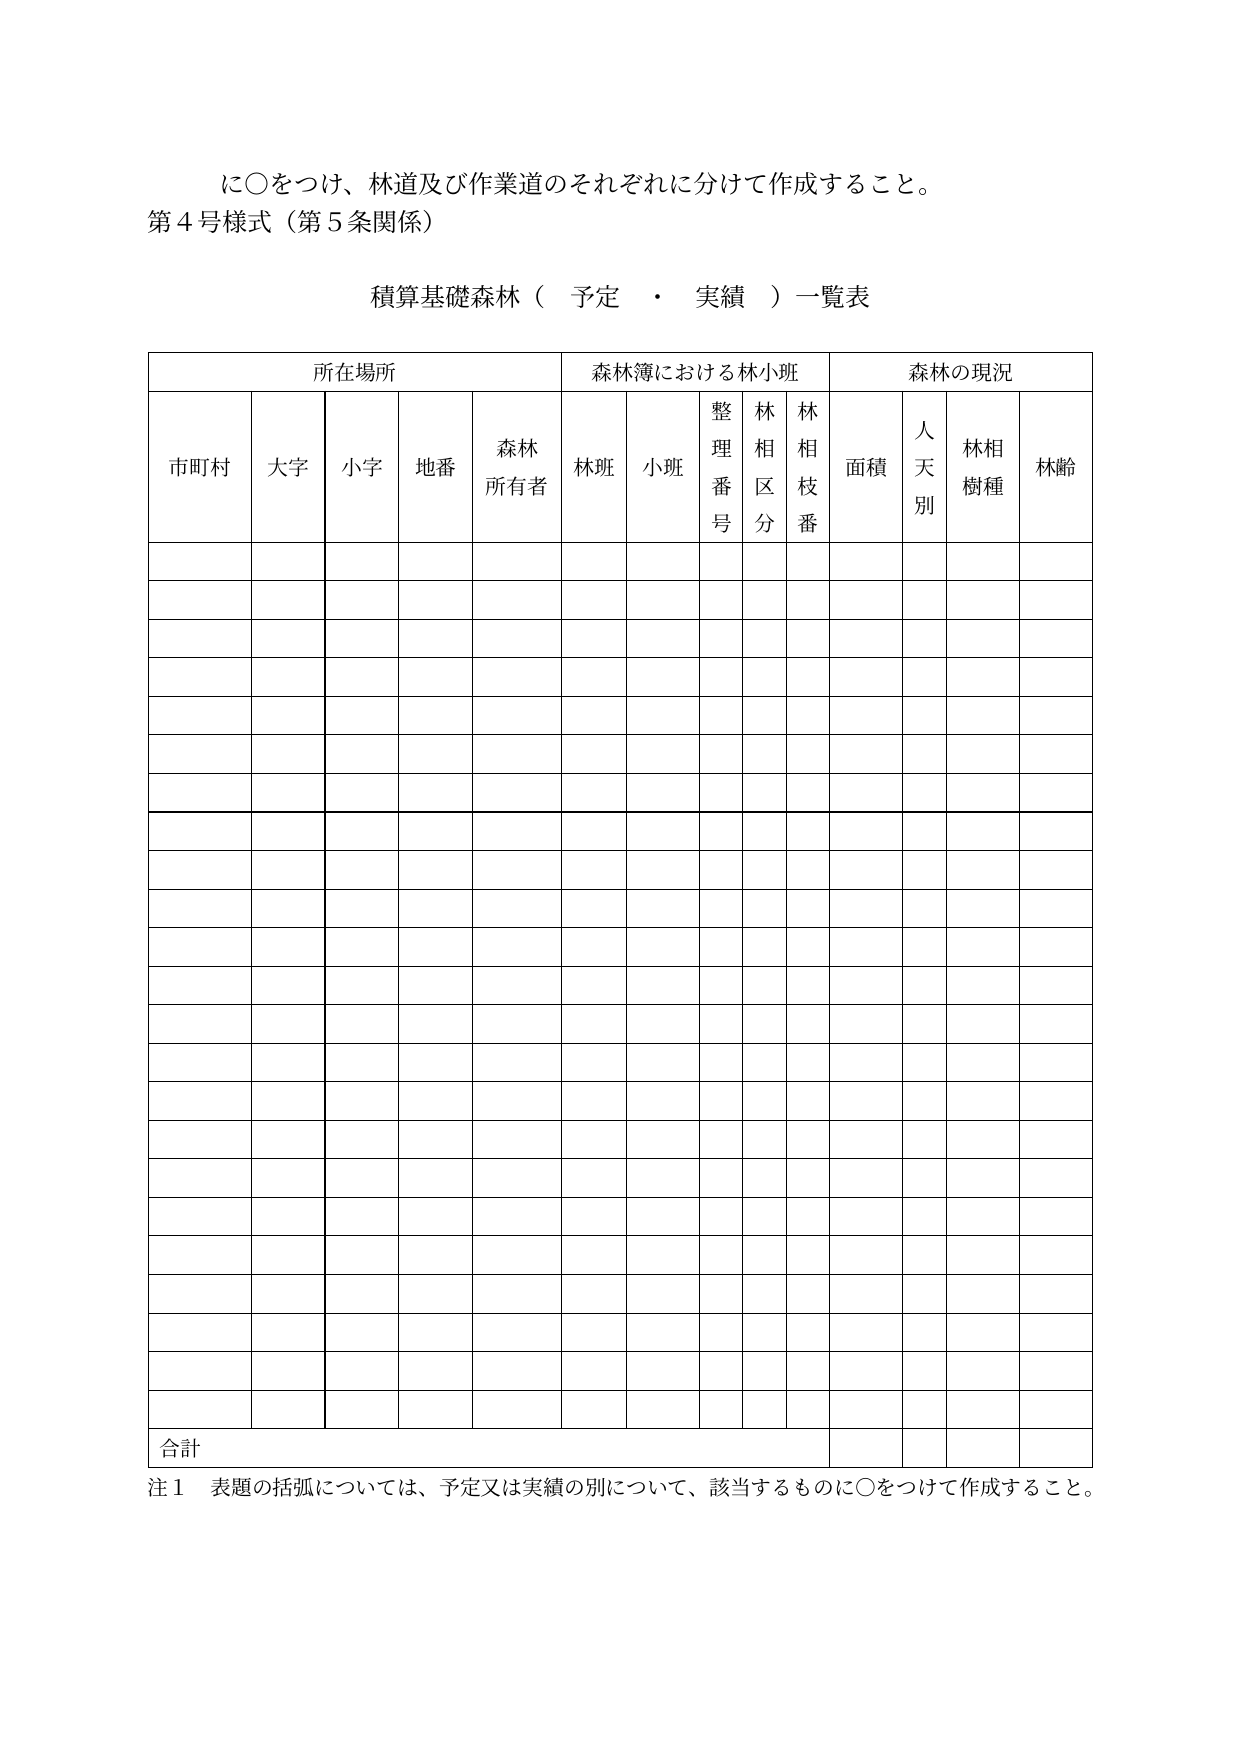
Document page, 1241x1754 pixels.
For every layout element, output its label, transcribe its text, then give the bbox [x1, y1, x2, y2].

table_cell [903, 1005, 946, 1043]
table_cell [830, 1275, 902, 1312]
table_cell [903, 658, 946, 696]
table_cell [787, 1391, 829, 1428]
table_cell [326, 658, 398, 696]
table_cell [700, 890, 742, 927]
table_cell [700, 1198, 742, 1235]
table_cell [787, 1082, 829, 1120]
table_cell [700, 813, 742, 850]
table_cell [903, 1198, 946, 1235]
table_cell [830, 1121, 902, 1158]
table_cell [743, 620, 786, 657]
table_cell [830, 1005, 902, 1043]
table_cell [947, 1429, 1019, 1467]
table_cell [743, 1082, 786, 1120]
table_cell [399, 620, 472, 657]
table_cell [149, 1005, 251, 1043]
table_cell 林相区分 [743, 392, 786, 542]
table_cell [787, 735, 829, 773]
table_cell [627, 1352, 699, 1389]
table_cell [903, 890, 946, 927]
table_cell [473, 967, 561, 1004]
table_cell [787, 1159, 829, 1197]
table_cell [700, 928, 742, 966]
table_cell [903, 620, 946, 657]
table_cell [947, 1275, 1019, 1312]
table_cell [399, 697, 472, 734]
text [169, 164, 1092, 202]
table_cell [627, 1082, 699, 1120]
table_cell [947, 1044, 1019, 1081]
table_cell [903, 1352, 946, 1389]
table_cell 市町村 [149, 392, 251, 542]
table_cell [399, 1352, 472, 1389]
table_cell [562, 928, 626, 966]
table_cell [473, 1275, 561, 1312]
table_cell [399, 813, 472, 850]
table_cell [399, 1044, 472, 1081]
table_cell [252, 1044, 324, 1081]
table_cell [252, 1236, 324, 1274]
table_cell [830, 581, 902, 619]
table_cell [326, 581, 398, 619]
table_cell [700, 620, 742, 657]
table_cell [562, 658, 626, 696]
table_cell [743, 1044, 786, 1081]
table_cell [743, 1121, 786, 1158]
table_cell 小字 [326, 392, 398, 542]
table_cell [743, 1159, 786, 1197]
table_cell [149, 735, 251, 773]
table_cell [562, 735, 626, 773]
table_cell [627, 543, 699, 580]
table_cell [562, 851, 626, 888]
table_cell [326, 1314, 398, 1351]
table_cell [947, 1082, 1019, 1120]
table_cell [326, 1121, 398, 1158]
table_cell [326, 1198, 398, 1235]
table_cell [473, 890, 561, 927]
table_cell [562, 1275, 626, 1312]
table_cell [399, 928, 472, 966]
table_cell [947, 967, 1019, 1004]
table_cell [700, 1005, 742, 1043]
table_cell [700, 774, 742, 811]
table_cell [947, 1121, 1019, 1158]
table_cell [903, 1275, 946, 1312]
table_cell 整理番号 [700, 392, 742, 542]
table_cell [399, 1159, 472, 1197]
table_cell [787, 813, 829, 850]
table_cell [149, 1275, 251, 1312]
table_cell [787, 658, 829, 696]
table_cell [399, 890, 472, 927]
table_cell 林齢 [1020, 392, 1092, 542]
table_cell [743, 735, 786, 773]
table_cell [1020, 543, 1092, 580]
table_cell [473, 1198, 561, 1235]
table_cell [252, 1198, 324, 1235]
table_cell [947, 735, 1019, 773]
table_cell 林班 [562, 392, 626, 542]
table_cell [562, 1391, 626, 1428]
table_cell [787, 581, 829, 619]
table_cell [149, 774, 251, 811]
table_cell [830, 1159, 902, 1197]
table_cell [562, 1121, 626, 1158]
table_cell [252, 851, 324, 888]
table_cell [947, 543, 1019, 580]
table_cell [700, 1236, 742, 1274]
table_cell [627, 1005, 699, 1043]
table_cell [399, 774, 472, 811]
table_cell [700, 735, 742, 773]
table_cell [252, 1391, 324, 1428]
table_cell [830, 658, 902, 696]
table_cell [473, 1236, 561, 1274]
table_cell [627, 1314, 699, 1351]
table_cell [399, 1236, 472, 1274]
table_cell [473, 1082, 561, 1120]
table_cell [787, 1236, 829, 1274]
table_cell [1020, 851, 1092, 888]
table_cell [743, 813, 786, 850]
table_cell [473, 697, 561, 734]
table_cell [149, 1352, 251, 1389]
table_cell [1020, 620, 1092, 657]
table_cell [947, 1352, 1019, 1389]
table_cell [627, 697, 699, 734]
table_cell [1020, 1005, 1092, 1043]
table_cell [1020, 1275, 1092, 1312]
table_cell [787, 1121, 829, 1158]
table_cell [326, 1236, 398, 1274]
table_cell [947, 1005, 1019, 1043]
table_cell [1020, 581, 1092, 619]
table_cell [473, 581, 561, 619]
table_cell [903, 1236, 946, 1274]
table_cell [700, 967, 742, 1004]
table_cell [149, 1159, 251, 1197]
table_cell [903, 1429, 946, 1467]
table_cell [149, 620, 251, 657]
table_cell [947, 620, 1019, 657]
table_cell [252, 543, 324, 580]
table_cell [326, 813, 398, 850]
text 積算基礎森林（ 予定 ・ 実績 ）一覧表 [148, 277, 1092, 314]
table_cell [830, 890, 902, 927]
table_cell [903, 1159, 946, 1197]
table_cell [743, 658, 786, 696]
table_cell [787, 851, 829, 888]
table_cell [787, 928, 829, 966]
table_cell [1020, 1352, 1092, 1389]
table_cell [903, 697, 946, 734]
table_cell [399, 581, 472, 619]
table_cell [947, 1198, 1019, 1235]
table_cell [326, 890, 398, 927]
table_cell [399, 1082, 472, 1120]
table_cell [326, 928, 398, 966]
table_cell [399, 1121, 472, 1158]
table_cell [562, 1159, 626, 1197]
table_cell [562, 697, 626, 734]
table_cell [700, 1275, 742, 1312]
table_cell [252, 928, 324, 966]
table_cell [903, 851, 946, 888]
table_cell [473, 851, 561, 888]
table_cell [743, 581, 786, 619]
table_cell [627, 1391, 699, 1428]
table_cell [787, 1275, 829, 1312]
table_cell [399, 1391, 472, 1428]
table_cell [252, 1314, 324, 1351]
table_cell [743, 543, 786, 580]
table_cell [903, 1314, 946, 1351]
table_cell [787, 1352, 829, 1389]
table_cell [399, 1275, 472, 1312]
table_cell [326, 967, 398, 1004]
table_cell [830, 967, 902, 1004]
table_cell [627, 928, 699, 966]
table_cell [700, 697, 742, 734]
table_cell [326, 774, 398, 811]
table_cell [399, 1005, 472, 1043]
table_cell [473, 813, 561, 850]
table_cell [473, 1391, 561, 1428]
table_cell [473, 1159, 561, 1197]
table_cell [149, 890, 251, 927]
table_cell [830, 620, 902, 657]
table_cell 森林 所有者 [473, 392, 561, 542]
table_cell [1020, 1082, 1092, 1120]
table_cell [399, 1314, 472, 1351]
table_cell [1020, 658, 1092, 696]
table_cell [947, 890, 1019, 927]
table_cell [1020, 697, 1092, 734]
table_cell [947, 774, 1019, 811]
table_cell [627, 1159, 699, 1197]
table_cell [743, 1236, 786, 1274]
table_cell [830, 1429, 902, 1467]
table_cell [787, 543, 829, 580]
table_cell [743, 928, 786, 966]
table_cell [326, 1352, 398, 1389]
table_cell [627, 735, 699, 773]
table_cell [252, 735, 324, 773]
table_cell [830, 851, 902, 888]
text 注１ 表題の括弧については、予定又は実績の別について、該当するものに○をつけて作成すること。 [148, 1468, 1092, 1505]
table_cell [1020, 774, 1092, 811]
table_cell [743, 1198, 786, 1235]
table_cell [947, 658, 1019, 696]
table_cell [627, 1121, 699, 1158]
table_cell [627, 620, 699, 657]
table_cell [149, 1121, 251, 1158]
table_cell 人天別 [903, 392, 946, 542]
table_cell [787, 620, 829, 657]
table_cell [830, 1198, 902, 1235]
table_cell [700, 581, 742, 619]
table_cell [252, 774, 324, 811]
table_cell [947, 581, 1019, 619]
table_cell [149, 581, 251, 619]
table_cell [743, 774, 786, 811]
table_cell [947, 1159, 1019, 1197]
table_cell [743, 1391, 786, 1428]
table_cell [252, 581, 324, 619]
table_cell [562, 1314, 626, 1351]
table_cell [473, 1352, 561, 1389]
table_cell [562, 1044, 626, 1081]
table_cell [830, 774, 902, 811]
table_cell [700, 1121, 742, 1158]
table_cell [1020, 967, 1092, 1004]
table_cell [830, 1391, 902, 1428]
table_cell [700, 1314, 742, 1351]
table_cell [787, 774, 829, 811]
table_cell [627, 1198, 699, 1235]
table_cell [326, 851, 398, 888]
table_cell [787, 697, 829, 734]
table_cell [562, 1352, 626, 1389]
table_cell [903, 1391, 946, 1428]
table_cell [700, 1352, 742, 1389]
table_header 森林簿における林小班 [562, 353, 829, 391]
table_cell [830, 1082, 902, 1120]
table_cell [903, 967, 946, 1004]
table_cell [627, 813, 699, 850]
table_cell [787, 1005, 829, 1043]
table_cell [252, 1005, 324, 1043]
table_cell [700, 1159, 742, 1197]
table_cell [149, 1082, 251, 1120]
table_cell [787, 1044, 829, 1081]
table_cell [1020, 1429, 1092, 1467]
table_cell [149, 543, 251, 580]
table_cell [562, 543, 626, 580]
table_cell [1020, 1159, 1092, 1197]
table_cell [473, 735, 561, 773]
table_cell [149, 1198, 251, 1235]
table_cell [830, 735, 902, 773]
table_cell [787, 1198, 829, 1235]
table_cell [252, 697, 324, 734]
table_cell 合計 [149, 1429, 829, 1467]
table_cell [473, 1044, 561, 1081]
table_cell [627, 967, 699, 1004]
table_cell [947, 851, 1019, 888]
table_cell [700, 1391, 742, 1428]
table_cell [947, 697, 1019, 734]
table_cell [903, 928, 946, 966]
table_cell [830, 543, 902, 580]
table_cell [149, 697, 251, 734]
table_cell 林相枝番 [787, 392, 829, 542]
table_cell [399, 967, 472, 1004]
table_cell [149, 1391, 251, 1428]
table_cell [252, 813, 324, 850]
table_cell [903, 1121, 946, 1158]
table_cell [149, 1236, 251, 1274]
table_cell 林相 樹種 [947, 392, 1019, 542]
table_cell [149, 813, 251, 850]
table_cell [903, 543, 946, 580]
table_cell [1020, 1391, 1092, 1428]
table_cell 小班 [627, 392, 699, 542]
table_cell [947, 813, 1019, 850]
table_cell [627, 774, 699, 811]
table_cell [743, 1314, 786, 1351]
table_cell [149, 1044, 251, 1081]
table_cell [1020, 890, 1092, 927]
table_cell [903, 735, 946, 773]
table_cell [326, 735, 398, 773]
table_cell [473, 774, 561, 811]
table_cell [830, 697, 902, 734]
table_cell [326, 543, 398, 580]
table_cell [326, 1082, 398, 1120]
table_cell [700, 1044, 742, 1081]
table_cell [149, 658, 251, 696]
table_cell [473, 620, 561, 657]
table_cell 地番 [399, 392, 472, 542]
table_cell [252, 890, 324, 927]
table_cell [903, 1082, 946, 1120]
table_cell [627, 890, 699, 927]
table_cell [787, 967, 829, 1004]
table_cell [830, 1236, 902, 1274]
table_cell [399, 1198, 472, 1235]
table_cell [562, 813, 626, 850]
table_cell [700, 543, 742, 580]
table_header 所在場所 [149, 353, 561, 391]
table_cell [562, 1236, 626, 1274]
table_cell [252, 967, 324, 1004]
table_cell [903, 1044, 946, 1081]
table_cell [473, 1314, 561, 1351]
text 第４号様式（第５条関係） [148, 202, 1092, 239]
table_cell [947, 1314, 1019, 1351]
table_header 森林の現況 [830, 353, 1092, 391]
table_cell [1020, 1314, 1092, 1351]
table_cell [787, 1314, 829, 1351]
table_cell [562, 890, 626, 927]
table_cell [627, 658, 699, 696]
table_cell [1020, 1236, 1092, 1274]
table_cell [149, 967, 251, 1004]
table_cell [1020, 1044, 1092, 1081]
table_cell [562, 1005, 626, 1043]
table_cell [562, 581, 626, 619]
table_cell [903, 774, 946, 811]
table_cell [326, 620, 398, 657]
table_cell [473, 543, 561, 580]
table_cell [627, 1044, 699, 1081]
table_cell [627, 851, 699, 888]
table_cell [1020, 735, 1092, 773]
table_cell [252, 1275, 324, 1312]
table_cell [562, 620, 626, 657]
table_cell [252, 1121, 324, 1158]
table_cell [743, 890, 786, 927]
table_cell [473, 658, 561, 696]
table_cell [562, 774, 626, 811]
table_cell [743, 851, 786, 888]
table_cell [830, 813, 902, 850]
table_cell [149, 851, 251, 888]
table_cell [947, 1391, 1019, 1428]
table_cell [743, 1352, 786, 1389]
table_cell [830, 1352, 902, 1389]
table_cell [326, 697, 398, 734]
table_cell [700, 851, 742, 888]
table_cell [399, 658, 472, 696]
table_cell [326, 1159, 398, 1197]
table_cell [326, 1005, 398, 1043]
table_cell [252, 1352, 324, 1389]
table_cell [903, 813, 946, 850]
table_cell [326, 1044, 398, 1081]
table_cell [1020, 928, 1092, 966]
table_cell 面積 [830, 392, 902, 542]
table_cell [252, 1159, 324, 1197]
table_cell [947, 1236, 1019, 1274]
table_cell [399, 851, 472, 888]
table_cell [903, 581, 946, 619]
table_cell [700, 658, 742, 696]
table_cell [149, 928, 251, 966]
table_cell [399, 735, 472, 773]
table_cell [787, 890, 829, 927]
table_cell [627, 1275, 699, 1312]
table_cell [743, 1005, 786, 1043]
table_cell [830, 1044, 902, 1081]
table_cell [743, 697, 786, 734]
table_cell [326, 1275, 398, 1312]
table_cell [326, 1391, 398, 1428]
table_cell [627, 581, 699, 619]
table_cell [473, 1121, 561, 1158]
table_cell [562, 1198, 626, 1235]
table_cell [562, 967, 626, 1004]
table_cell [252, 1082, 324, 1120]
table_cell [830, 1314, 902, 1351]
table_cell [627, 1236, 699, 1274]
table_cell [743, 967, 786, 1004]
table_cell [947, 928, 1019, 966]
table_cell [473, 1005, 561, 1043]
table_cell [1020, 1121, 1092, 1158]
table_cell [252, 658, 324, 696]
table_cell [700, 1082, 742, 1120]
table_cell [1020, 813, 1092, 850]
table_cell [743, 1275, 786, 1312]
table_cell [562, 1082, 626, 1120]
table_cell [473, 928, 561, 966]
table_cell [252, 620, 324, 657]
table_cell 大字 [252, 392, 324, 542]
table_cell [399, 543, 472, 580]
table_cell [830, 928, 902, 966]
table_cell [149, 1314, 251, 1351]
table_cell [1020, 1198, 1092, 1235]
